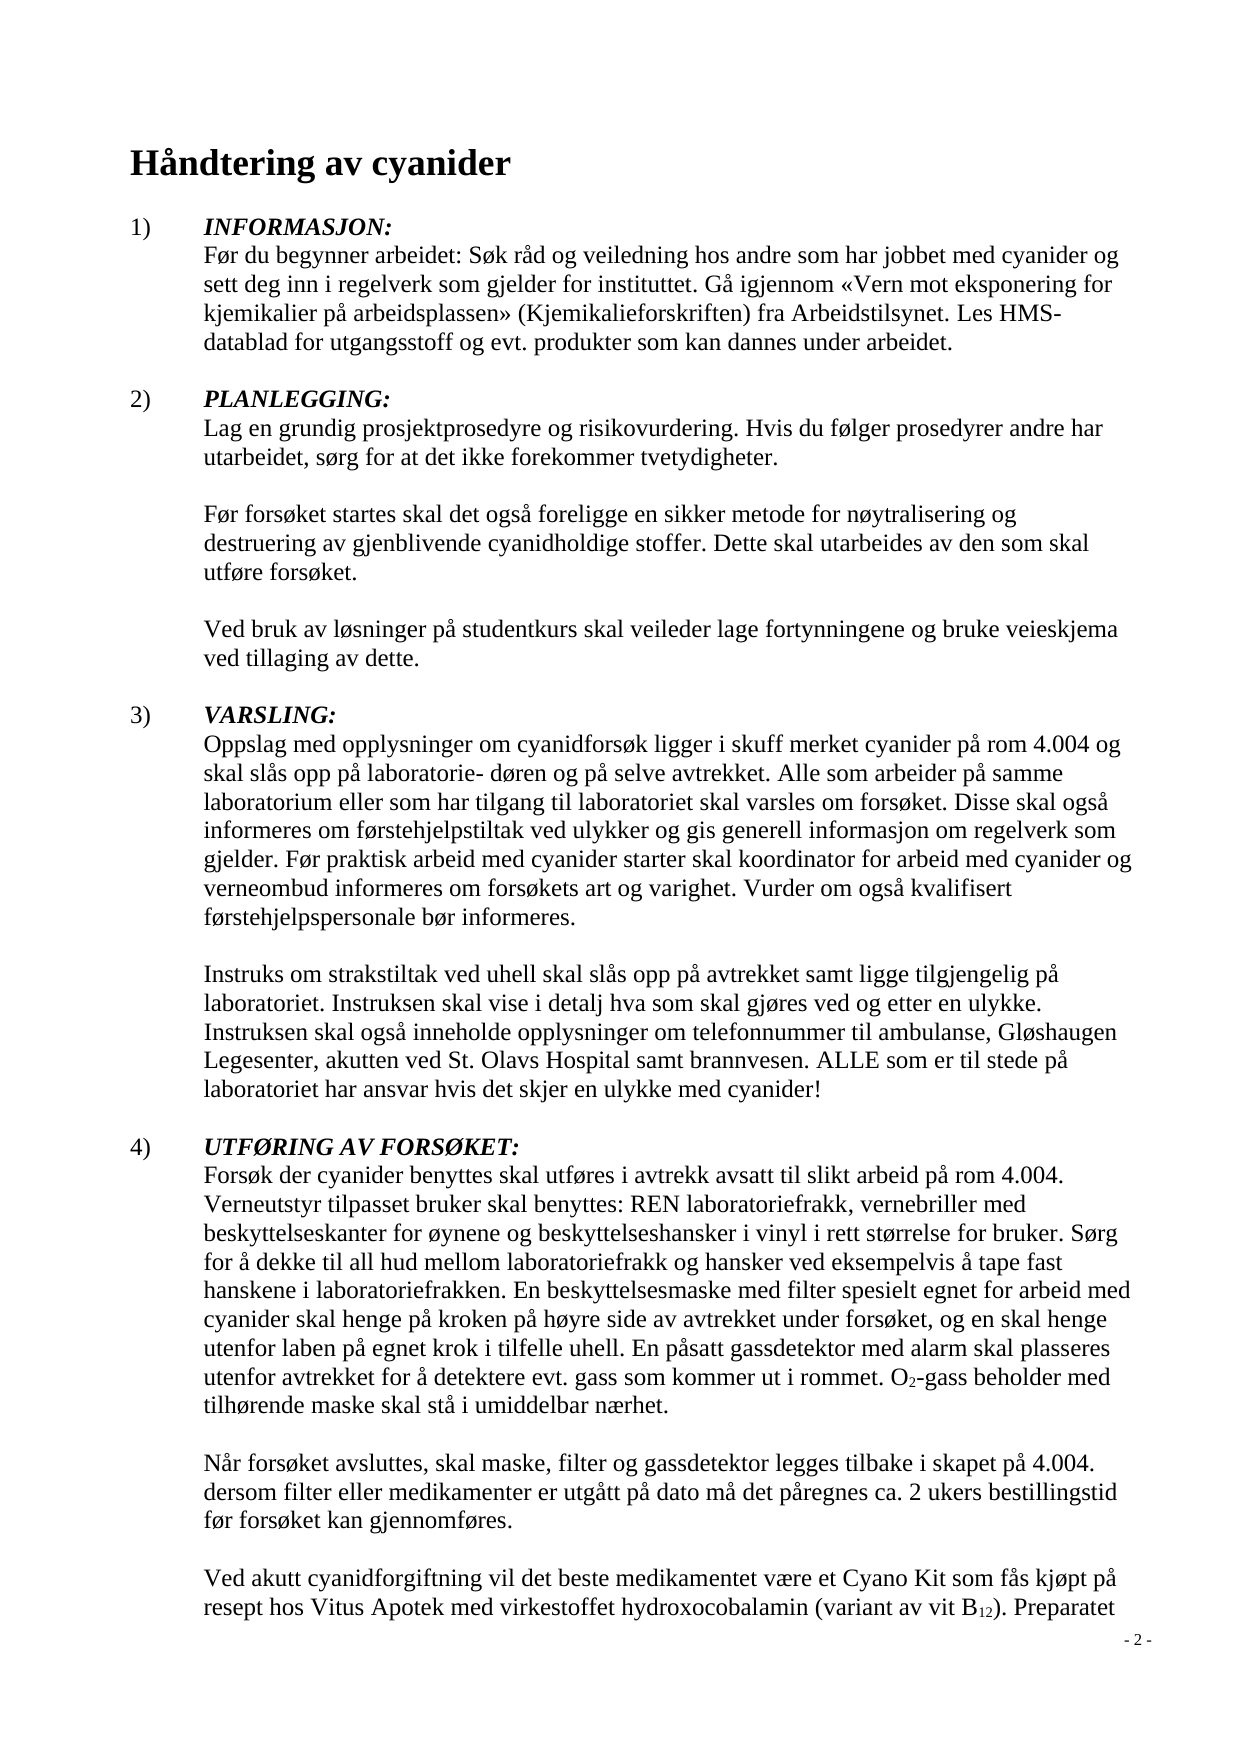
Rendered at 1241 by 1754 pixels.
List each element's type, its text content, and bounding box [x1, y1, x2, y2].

text 2) PLANLEGGING: [130, 384, 1152, 413]
text Når forsøket avsluttes, skal maske, filter og gassdetektor legges tilbake i skapet på 4.004. dersom filter eller medikamenter er utgått på dato må det påregnes ca. 2 ukers bestillingstid før forsøket kan gjennomføres. [203, 1448, 1152, 1534]
text Ved bruk av løsninger på studentkurs skal veileder lage fortynningene og bruke veieskjema ved tillaging av dette. [130, 614, 1152, 672]
text Verneutstyr tilpasset bruker skal benyttes: REN laboratoriefrakk, vernebriller med beskyttelseskanter for øynene og beskyttelseshansker i vinyl i rett størrelse for bruker. Sørg for å dekke til all hud mellom laboratoriefrakk og hansker ved eksempelvis å tape fast hanskene i laboratoriefrakken. En beskyttelsesmaske med filter spesielt egnet for arbeid med cyanider skal henge på kroken på høyre side av avtrekket under forsøket, og en skal henge utenfor laben på egnet krok i tilfelle uhell. En påsatt gassdetektor med alarm skal plasseres utenfor avtrekket for å detektere evt. gass som kommer ut i rommet. O2-gass beholder med tilhørende maske skal stå i umiddelbar nærhet. [203, 1189, 1152, 1419]
text 4) UTFØRING AV FORSØKET: [130, 1132, 1152, 1161]
text Instruks om strakstiltak ved uhell skal slås opp på avtrekket samt ligge tilgjengelig på laboratoriet. Instruksen skal vise i detalj hva som skal gjøres ved og etter en ulykke. Instruksen skal også inneholde opplysninger om telefonnummer til ambulanse, Gløshaugen Legesenter, akutten ved St. Olavs Hospital samt brannvesen. ALLE som er til stede på laboratoriet har ansvar hvis det skjer en ulykke med cyanider! [203, 959, 1152, 1103]
text Før forsøket startes skal det også foreligge en sikker metode for nøytralisering og destruering av gjenblivende cyanidholdige stoffer. Dette skal utarbeides av den som skal utføre forsøket. [130, 499, 1152, 586]
text Før du begynner arbeidet: Søk råd og veiledning hos andre som har jobbet med cyanider og sett deg inn i regelverk som gjelder for instituttet. Gå igjennom «Vern mot eksponering for kjemikalier på arbeidsplassen» (Kjemikalieforskriften) fra Arbeidstilsynet. Les HMS- datablad for utgangsstoff og evt. produkter som kan dannes under arbeidet. [130, 241, 1152, 356]
text 1) INFORMASJON: [130, 212, 1152, 241]
text Forsøk der cyanider benyttes skal utføres i avtrekk avsatt til slikt arbeid på rom 4.004. [130, 1161, 1152, 1189]
text Oppslag med opplysninger om cyanidforsøk ligger i skuff merket cyanider på rom 4.004 og skal slås opp på laboratorie- døren og på selve avtrekket. Alle som arbeider på samme laboratorium eller som har tilgang til laboratoriet skal varsles om forsøket. Disse skal også informeres om førstehjelpstiltak ved ulykker og gis generell informasjon om regelverk som gjelder. Før praktisk arbeid med cyanider starter skal koordinator for arbeid med cyanider og verneombud informeres om forsøkets art og varighet. Vurder om også kvalifisert førstehjelpspersonale bør informeres. [203, 729, 1152, 931]
text Håndtering av cyanider [130, 140, 1152, 212]
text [203, 1563, 1152, 1621]
text Lag en grundig prosjektprosedyre og risikovurdering. Hvis du følger prosedyrer andre har utarbeidet, sørg for at det ikke forekommer tvetydigheter. [130, 413, 1152, 471]
text 3) VARSLING: [130, 701, 1152, 729]
